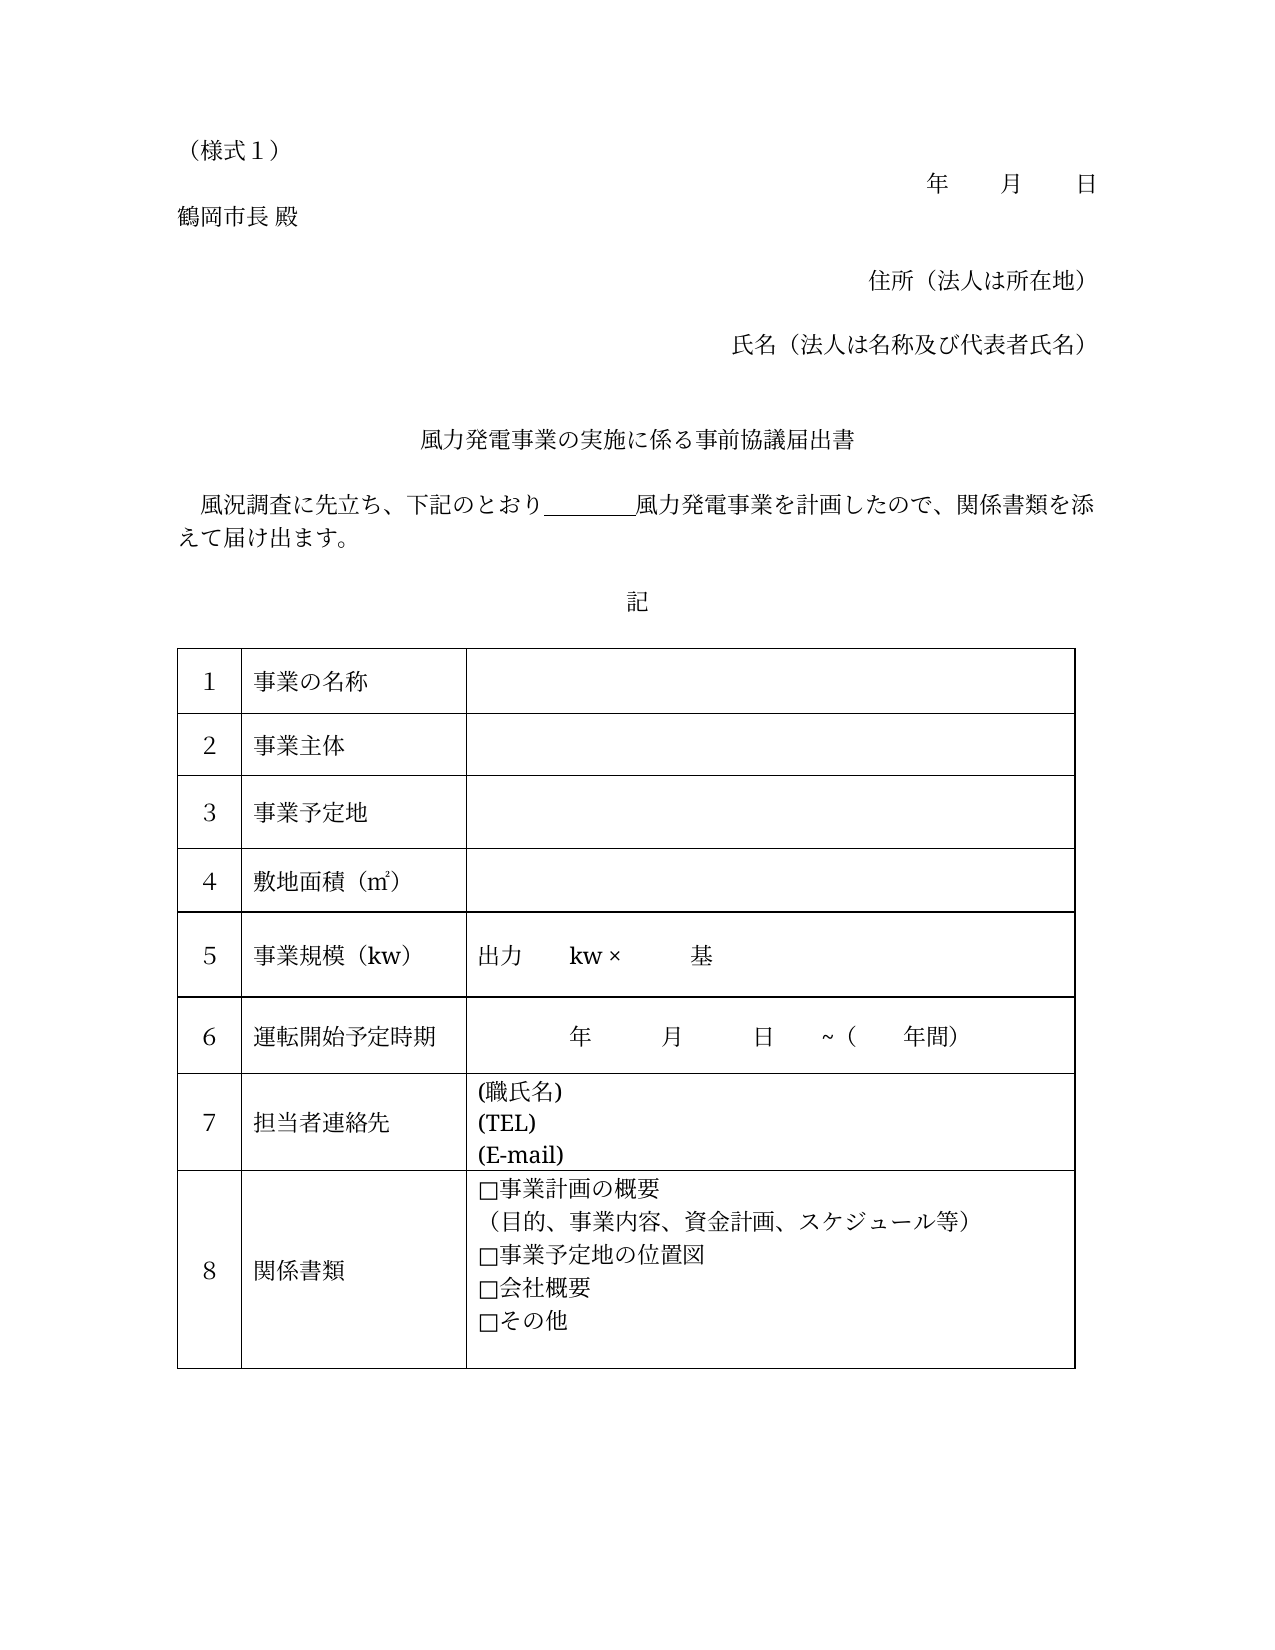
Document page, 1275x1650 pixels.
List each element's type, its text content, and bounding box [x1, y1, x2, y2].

text 風況調査に先立ち、下記のとおり 風力発電事業を計画したので、関係書類を添えて届け出ます。 [177, 487, 1098, 552]
table_header 事業の名称 [242, 649, 466, 713]
text 記 [177, 584, 1098, 617]
table_cell (職氏名) (TEL) (E-mail) [467, 1074, 1074, 1170]
text 鶴岡市長 殿 [177, 199, 1098, 232]
table_cell 運転開始予定時期 [242, 998, 466, 1073]
table_cell ８ [178, 1171, 241, 1367]
table_cell ６ [178, 998, 241, 1073]
text 住所（法人は所在地） [177, 263, 1098, 296]
table_cell 年 月 日 ~（ 年間） [467, 998, 1074, 1073]
table_cell ２ [178, 714, 241, 774]
table_cell ３ [178, 776, 241, 848]
table_cell ７ [178, 1074, 241, 1170]
table_cell 事業予定地 [242, 776, 466, 848]
table_cell 事業規模（kw） [242, 913, 466, 996]
table_header [467, 649, 1074, 713]
text 氏名（法人は名称及び代表者氏名） [177, 327, 1098, 360]
table_cell [467, 849, 1074, 911]
table_cell 関係書類 [242, 1171, 466, 1367]
table_cell 出力 kw × 基 [467, 913, 1074, 996]
table_header １ [178, 649, 241, 713]
table_cell [467, 714, 1074, 774]
table_cell [467, 776, 1074, 848]
text 風力発電事業の実施に係る事前協議届出書 [177, 422, 1098, 455]
table_cell ４ [178, 849, 241, 911]
table_cell 事業主体 [242, 714, 466, 774]
table_cell 担当者連絡先 [242, 1074, 466, 1170]
text （様式１） [177, 133, 1098, 166]
text 年 月 日 [177, 166, 1098, 199]
table_cell 敷地面積（㎡） [242, 849, 466, 911]
table_cell ５ [178, 913, 241, 996]
table_cell □事業計画の概要 （目的、事業内容、資金計画、スケジュール等） □事業予定地の位置図 □会社概要 □その他 [467, 1171, 1074, 1367]
